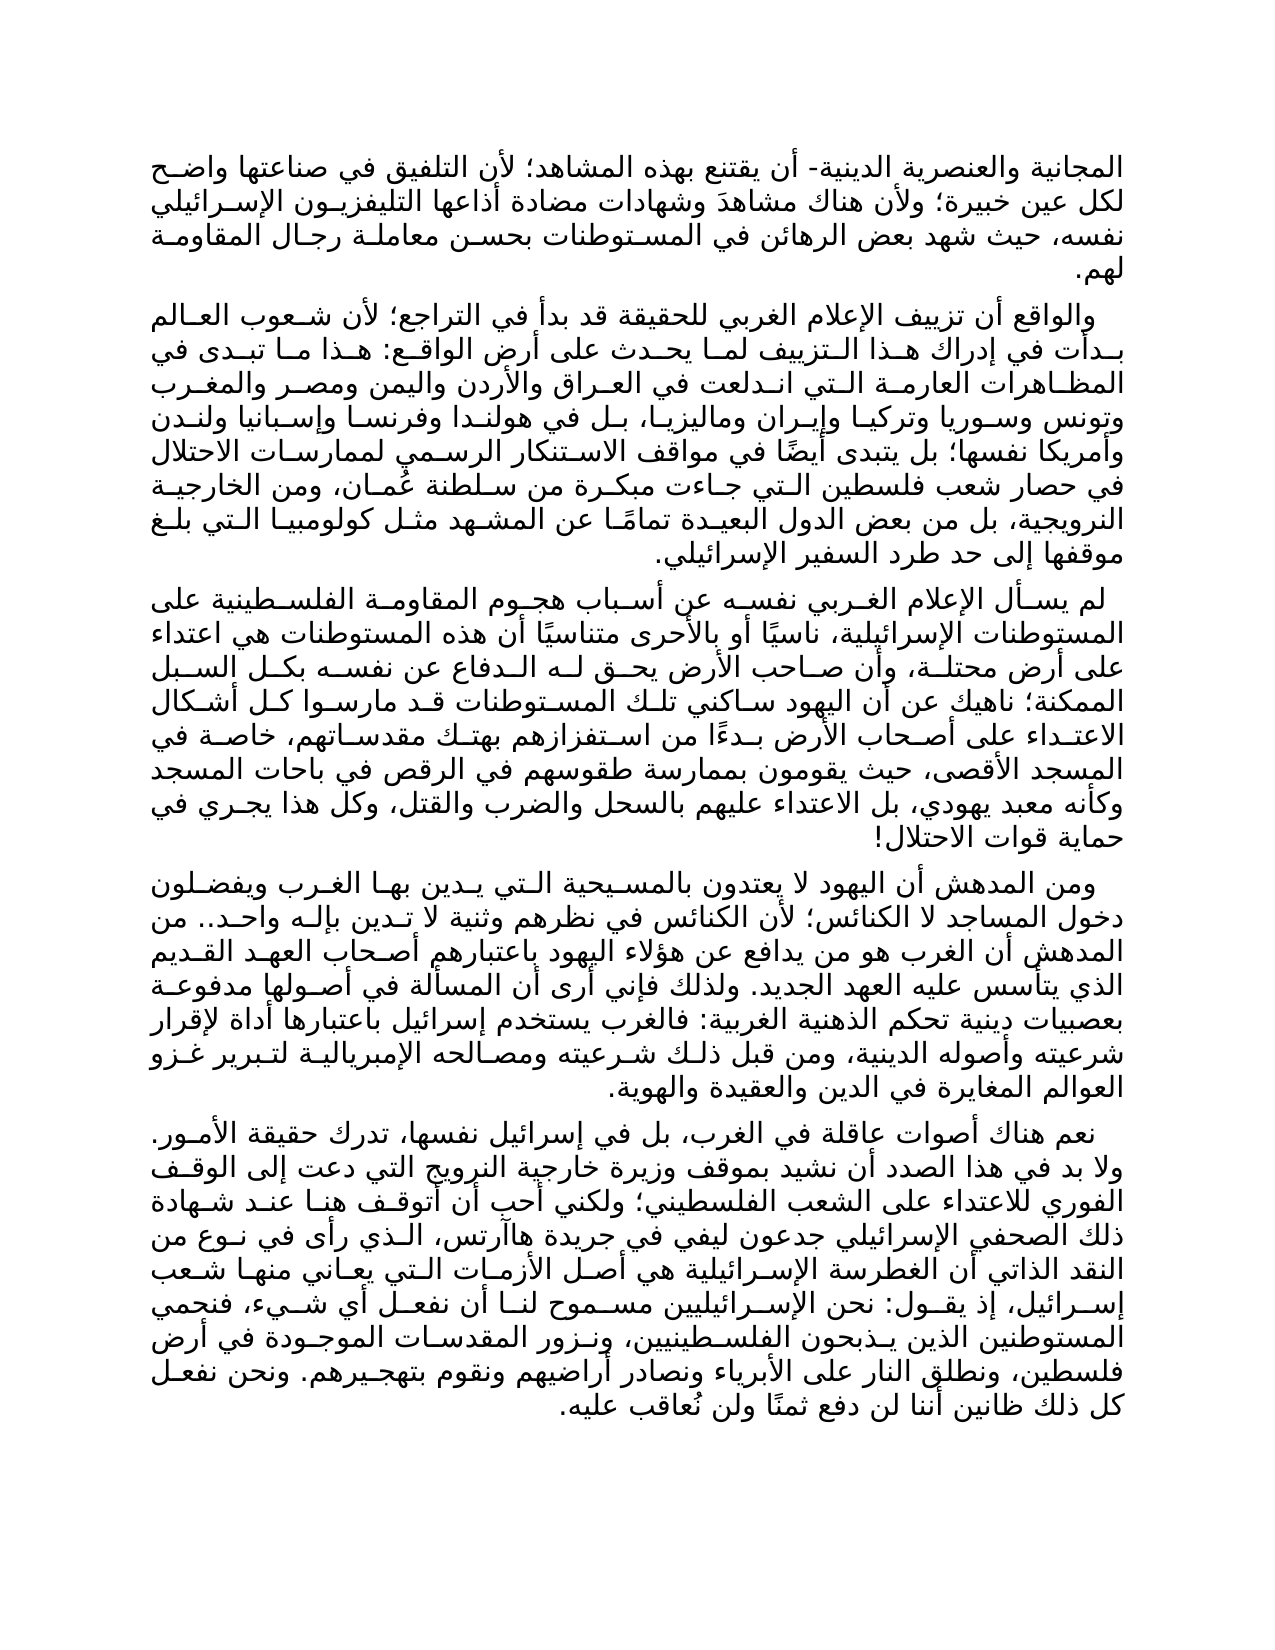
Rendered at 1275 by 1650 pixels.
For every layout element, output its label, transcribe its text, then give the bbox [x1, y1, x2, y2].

text لم يسأل الإعلام الغربي نفسه عن أسباب هجوم المقاومة الفلسطينية على المستوطنات الإسرائيلية، ناسيًا أو بالأحرى متناسيًا أن هذه المستوطنات هي اعتداء على أرض محتلة، وأن صاحب الأرض يحق له الدفاع عن نفسه بكل السبل الممكنة؛ ناهيك عن أن اليهود ساكني تلك المستوطنات قد مارسوا كل أشكال الاعتداء على أصحاب الأرض بدءًا من استفزازهم بهتك مقدساتهم، خاصة في المسجد الأقصى، حيث يقومون بممارسة طقوسهم في الرقص في باحات المسجد وكأنه معبد يهودي، بل الاعتداء عليهم بالسحل والضرب والقتل، وكل هذا يجري في حماية قوات الاحتلال! [150, 582, 1125, 854]
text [150, 150, 1125, 286]
text ومن المدهش أن اليهود لا يعتدون بالمسيحية التي يدين بها الغرب ويفضلون دخول المساجد لا الكنائس؛ لأن الكنائس في نظرهم وثنية لا تدين بإله واحد.. من المدهش أن الغرب هو من يدافع عن هؤلاء اليهود باعتبارهم أصحاب العهد القديم الذي يتأسس عليه العهد الجديد. ولذلك فإني أرى أن المسألة في أصولها مدفوعة بعصبيات دينية تحكم الذهنية الغربية: فالغرب يستخدم إسرائيل باعتبارها أداة لإقرار شرعيته وأصوله الدينية، ومن قبل ذلك شرعيته ومصالحه الإمبريالية لتبرير غزو العوالم المغايرة في الدين والعقيدة والهوية. [150, 867, 1125, 1104]
text والواقع أن تزييف الإعلام الغربي للحقيقة قد بدأ في التراجع؛ لأن شعوب العالم بدأت في إدراك هذا التزييف لما يحدث على أرض الواقع: هذا ما تبدى في المظاهرات العارمة التي اندلعت في العراق والأردن واليمن ومصر والمغرب وتونس وسوريا وتركيا وإيران وماليزيا، بل في هولندا وفرنسا وإسبانيا ولندن وأمريكا نفسها؛ بل يتبدى أيضًا في مواقف الاستنكار الرسمي لممارسات الاحتلال في حصار شعب فلسطين التي جاءت مبكرة من سلطنة عُمان، ومن الخارجية النرويجية، بل من بعض الدول البعيدة تمامًا عن المشهد مثل كولومبيا التي بلغ موقفها إلى حد طرد السفير الإسرائيلي. [150, 298, 1125, 570]
text نعم هناك أصوات عاقلة في الغرب، بل في إسرائيل نفسها، تدرك حقيقة الأمور. ولا بد في هذا الصدد أن نشيد بموقف وزيرة خارجية النرويج التي دعت إلى الوقف الفوري للاعتداء على الشعب الفلسطيني؛ ولكني أحب أن أتوقف هنا عند شهادة ذلك الصحفي الإسرائيلي جدعون ليفي في جريدة هاآرتس، الذي رأى في نوع من النقد الذاتي أن الغطرسة الإسرائيلية هي أصل الأزمات التي يعاني منها شعب إسرائيل، إذ يقول: نحن الإسرائيليين مسموح لنا أن نفعل أي شيء، فنحمي المستوطنين الذين يذبحون الفلسطينيين، ونزور المقدسات الموجودة في أرض فلسطين، ونطلق النار على الأبرياء ونصادر أراضيهم ونقوم بتهجيرهم. ونحن نفعل كل ذلك ظانين أننا لن دفع ثمنًا ولن نُعاقب عليه. [150, 1117, 1125, 1422]
